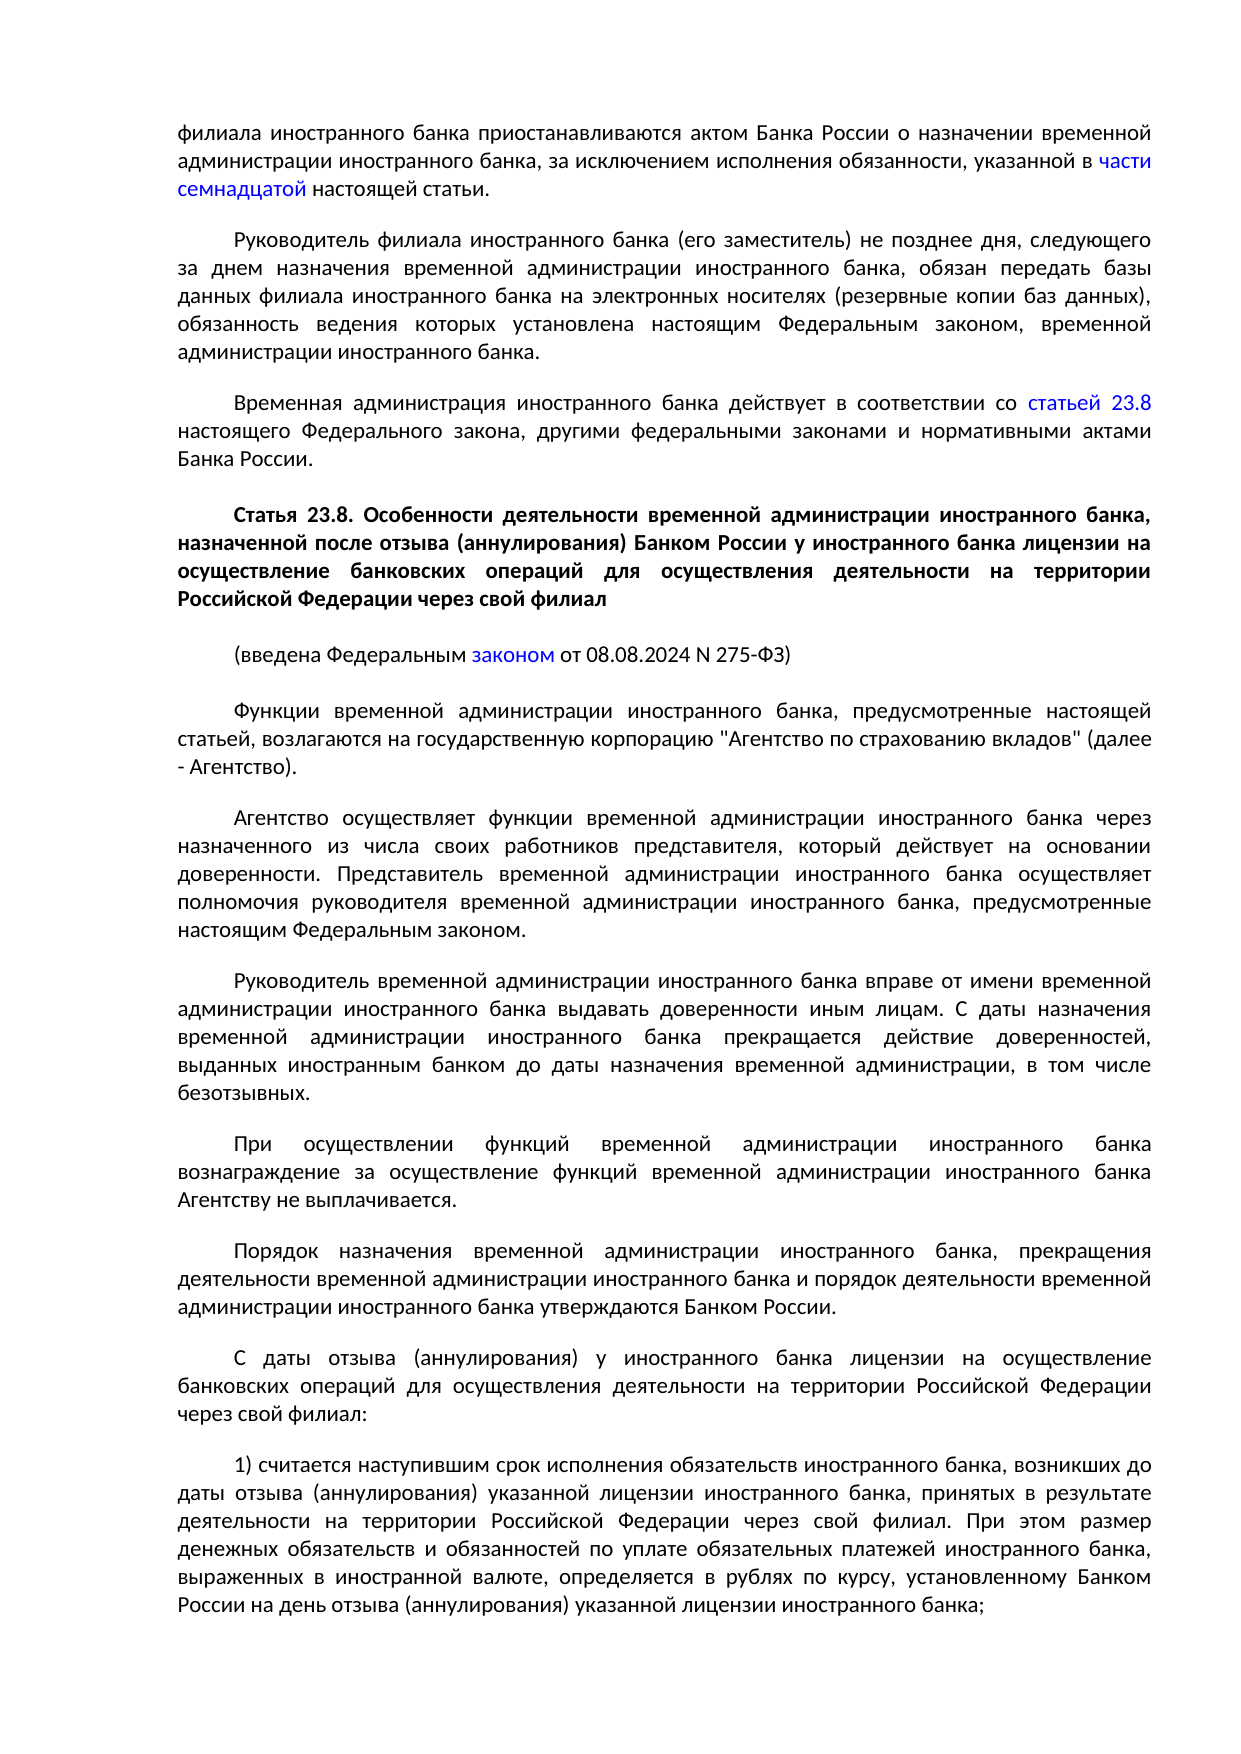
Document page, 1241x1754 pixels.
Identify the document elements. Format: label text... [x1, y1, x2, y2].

title Статья 23.8. Особенности деятельности временной администрации иностранного банка, назначенной после отзыва (аннулирования) Банком России у иностранного банка лицензии на осуществление банковских операций для осуществления деятельности на территории Российской Федерации через свой филиал [177, 500, 1152, 612]
text При осуществлении функций временной администрации иностранного банка вознаграждение за осуществление функций временной администрации иностранного банка Агентству не выплачивается. [177, 1129, 1152, 1213]
text Агентство осуществляет функции временной администрации иностранного банка через назначенного из числа своих работников представителя, который действует на основании доверенности. Представитель временной администрации иностранного банка осуществляет полномочия руководителя временной администрации иностранного банка, предусмотренные настоящим Федеральным законом. [177, 803, 1152, 943]
text Функции временной администрации иностранного банка, предусмотренные настоящей статьей, возлагаются на государственную корпорацию "Агентство по страхованию вкладов" (далее - Агентство). [177, 696, 1152, 780]
text (введена Федеральным законом от 08.08.2024 N 275-ФЗ) [177, 640, 1152, 668]
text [177, 118, 1152, 202]
text Руководитель филиала иностранного банка (его заместитель) не позднее дня, следующего за днем назначения временной администрации иностранного банка, обязан передать базы данных филиала иностранного банка на электронных носителях (резервные копии баз данных), обязанность ведения которых установлена настоящим Федеральным законом, временной администрации иностранного банка. [177, 225, 1152, 365]
text Руководитель временной администрации иностранного банка вправе от имени временной администрации иностранного банка выдавать доверенности иным лицам. С даты назначения временной администрации иностранного банка прекращается действие доверенностей, выданных иностранным банком до даты назначения временной администрации, в том числе безотзывных. [177, 966, 1152, 1106]
text Временная администрация иностранного банка действует в соответствии со статьей 23.8 настоящего Федерального закона, другими федеральными законами и нормативными актами Банка России. [177, 388, 1152, 472]
text Порядок назначения временной администрации иностранного банка, прекращения деятельности временной администрации иностранного банка и порядок деятельности временной администрации иностранного банка утверждаются Банком России. [177, 1236, 1152, 1320]
text 1) считается наступившим срок исполнения обязательств иностранного банка, возникших до даты отзыва (аннулирования) указанной лицензии иностранного банка, принятых в результате деятельности на территории Российской Федерации через свой филиал. При этом размер денежных обязательств и обязанностей по уплате обязательных платежей иностранного банка, выраженных в иностранной валюте, определяется в рублях по курсу, установленному Банком России на день отзыва (аннулирования) указанной лицензии иностранного банка; [177, 1450, 1152, 1618]
text С даты отзыва (аннулирования) у иностранного банка лицензии на осуществление банковских операций для осуществления деятельности на территории Российской Федерации через свой филиал: [177, 1343, 1152, 1427]
